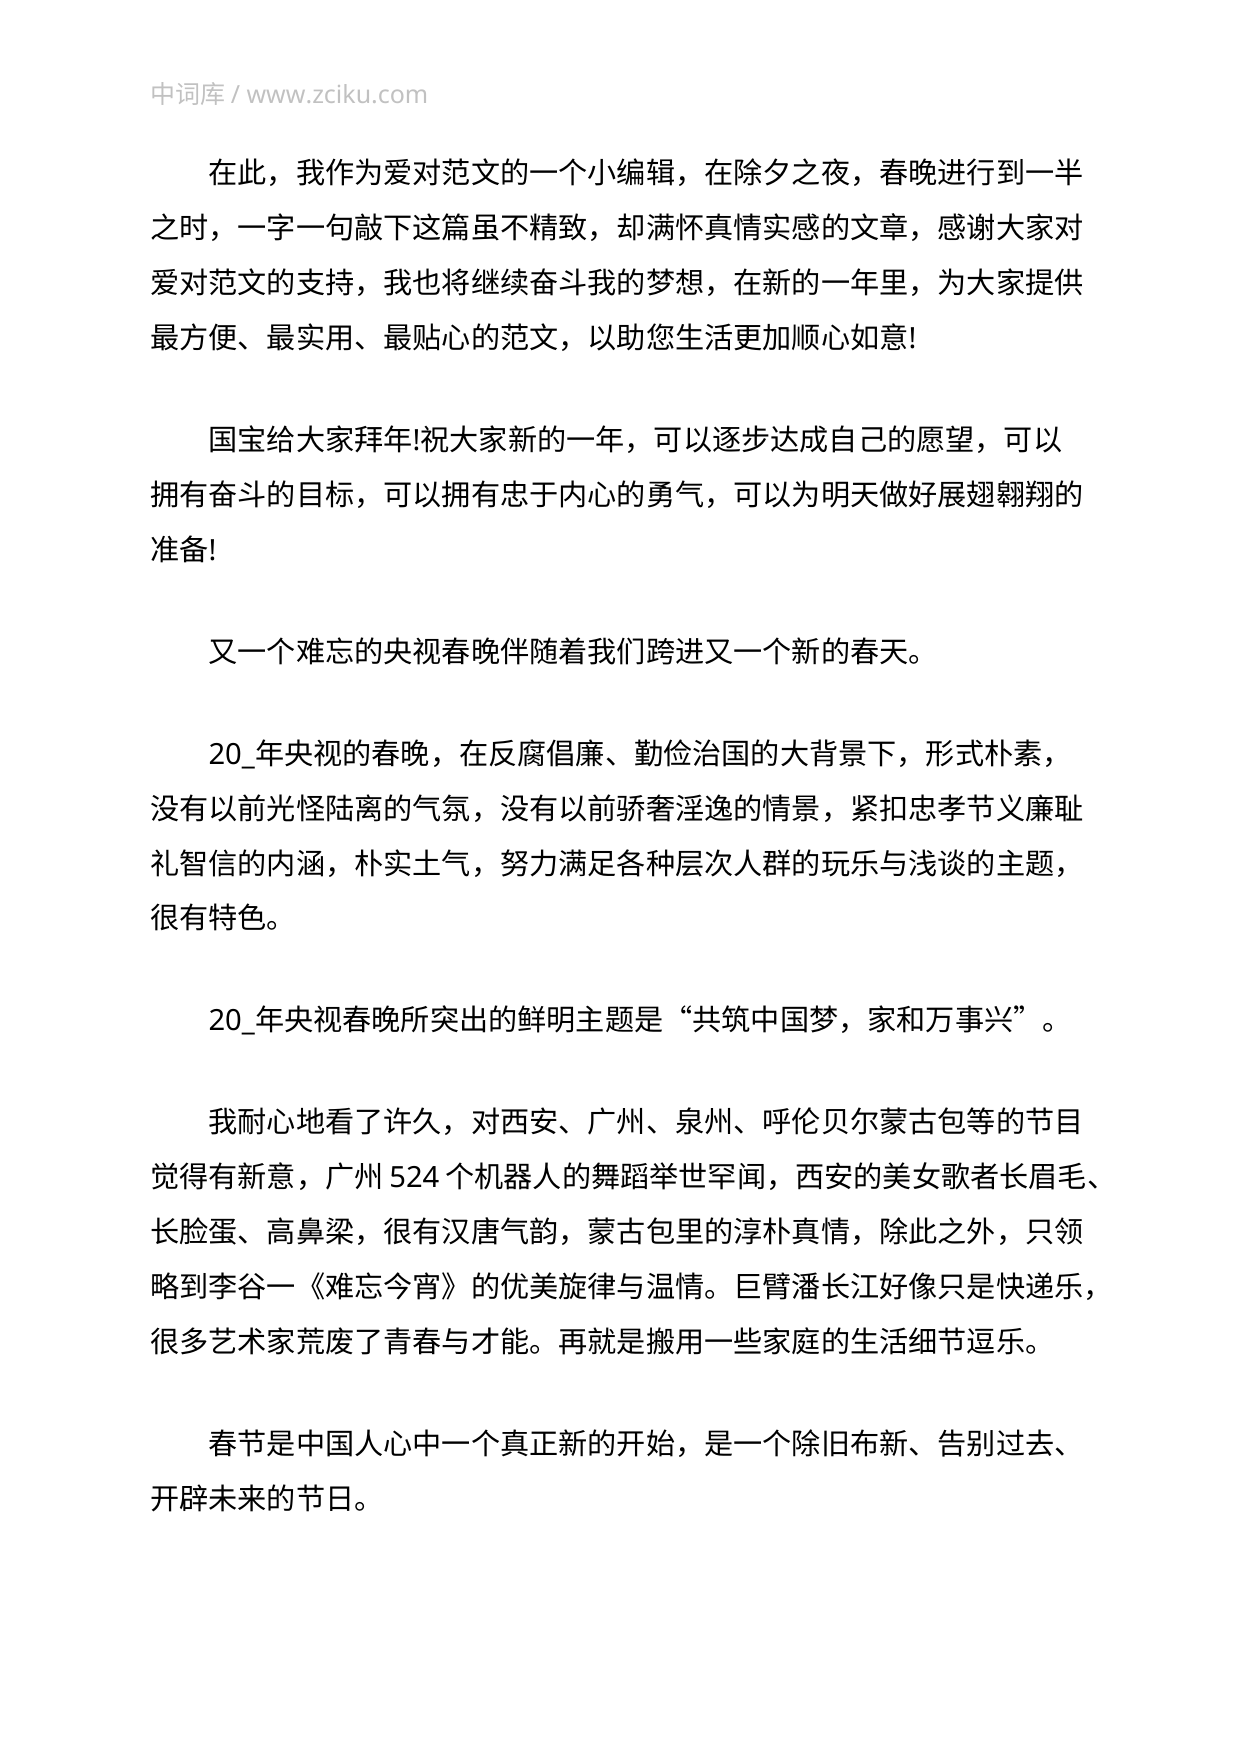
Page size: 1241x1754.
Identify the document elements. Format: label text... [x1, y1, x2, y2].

text 国宝给大家拜年!祝大家新的一年，可以逐步达成自己的愿望，可以拥有奋斗的目标，可以拥有忠于内心的勇气，可以为明天做好展翅翱翔的准备! [150, 417, 1090, 569]
text 春节是中国人心中一个真正新的开始，是一个除旧布新、告别过去、开辟未来的节日。 [150, 1420, 1090, 1517]
text 我耐心地看了许久，对西安、广州、泉州、呼伦贝尔蒙古包等的节目觉得有新意，广州524个机器人的舞蹈举世罕闻，西安的美女歌者长眉毛、长脸蛋、高鼻梁，很有汉唐气韵，蒙古包里的淳朴真情，除此之外，只领略到李谷一《难忘今宵》的优美旋律与温情。巨臂潘长江好像只是快递乐，很多艺术家荒废了青春与才能。再就是搬用一些家庭的生活细节逗乐。 [150, 1099, 1090, 1361]
text 在此，我作为爱对范文的一个小编辑，在除夕之夜，春晚进行到一半之时，一字一句敲下这篇虽不精致，却满怀真情实感的文章，感谢大家对爱对范文的支持，我也将继续奋斗我的梦想，在新的一年里，为大家提供最方便、最实用、最贴心的范文，以助您生活更加顺心如意! [150, 150, 1090, 357]
text 20_年央视春晚所突出的鲜明主题是“共筑中国梦，家和万事兴”。 [150, 997, 1090, 1039]
text 又一个难忘的央视春晚伴随着我们跨进又一个新的春天。 [150, 628, 1090, 671]
text 20_年央视的春晚，在反腐倡廉、勤俭治国的大背景下，形式朴素，没有以前光怪陆离的气氛，没有以前骄奢淫逸的情景，紧扣忠孝节义廉耻礼智信的内涵，朴实土气，努力满足各种层次人群的玩乐与浅谈的主题，很有特色。 [150, 730, 1090, 937]
